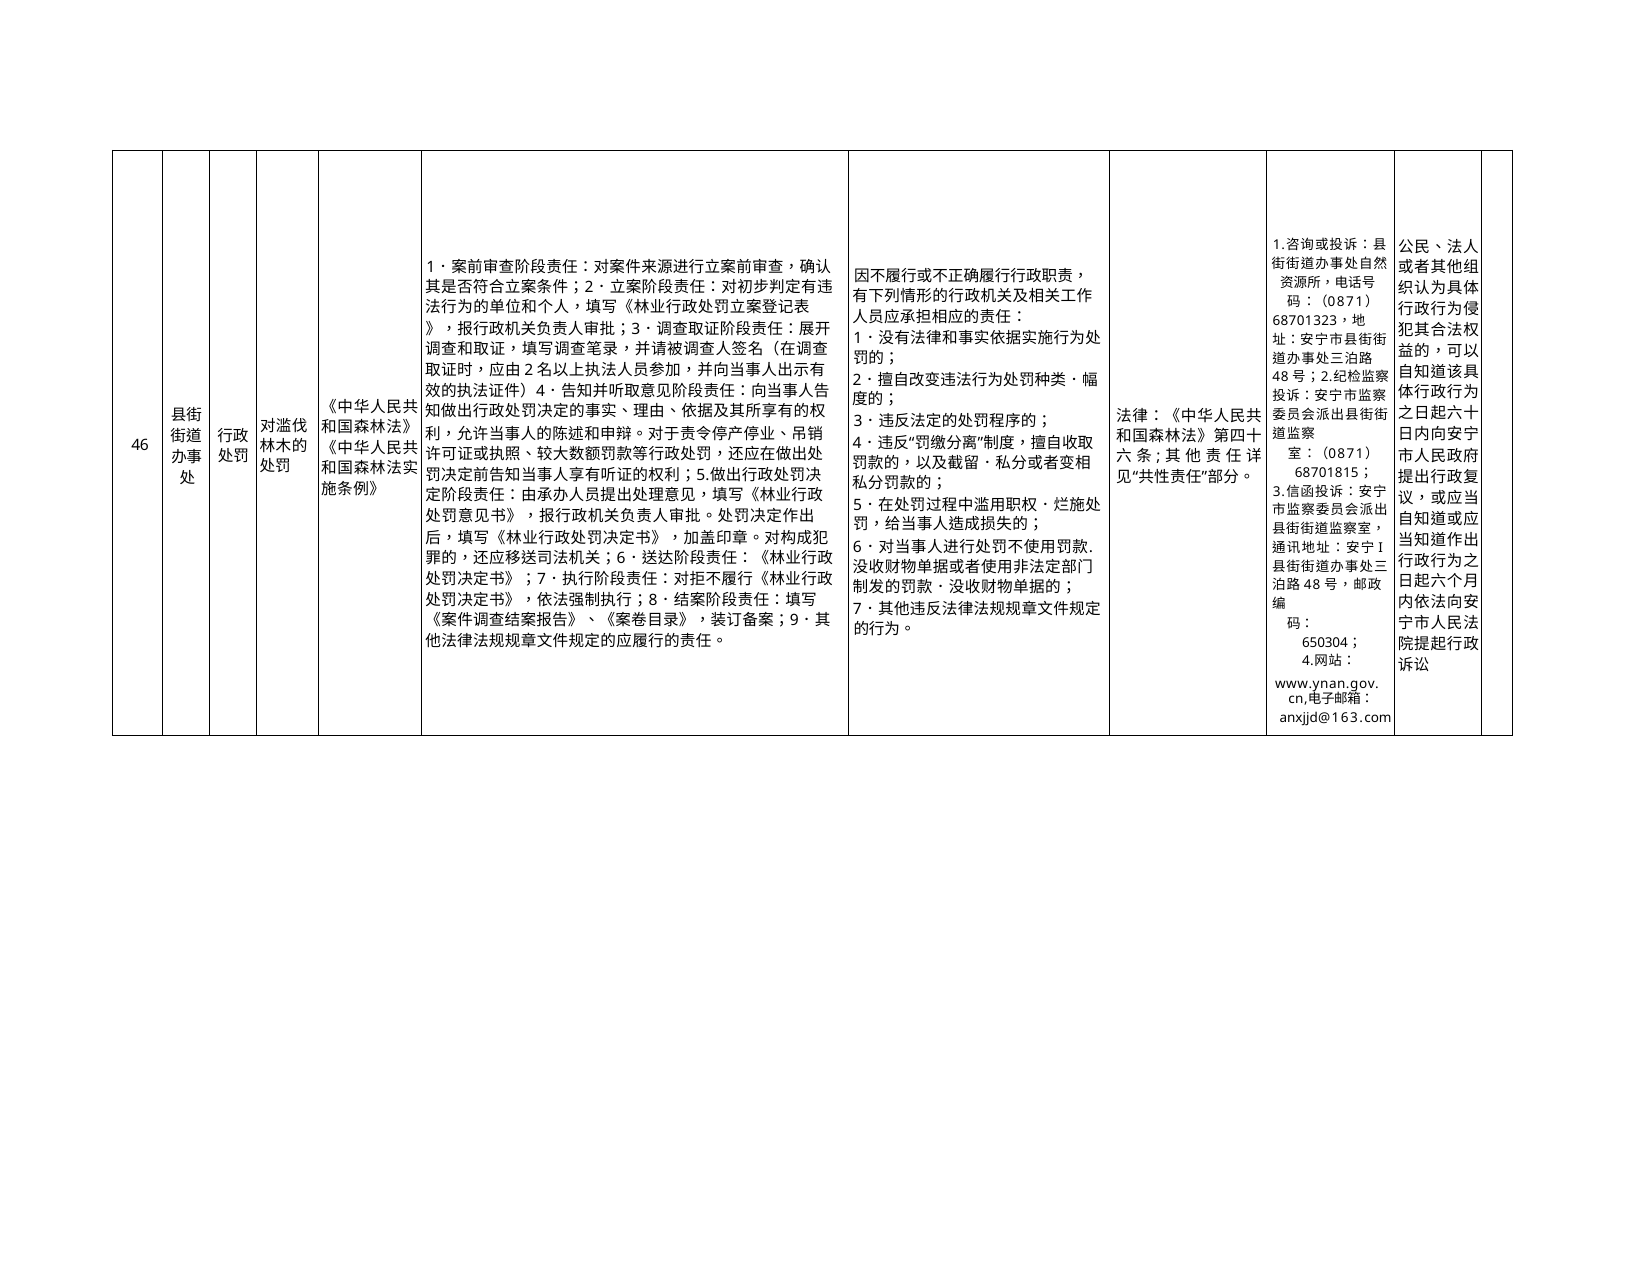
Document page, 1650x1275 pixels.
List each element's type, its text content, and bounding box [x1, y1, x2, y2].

table_header 1．案前审查阶段责任：对案件来源进行立案前审查，确认其是否符合立案条件；2．立案阶段责任：对初步判定有违法行为的单位和个人，填写《林业行政处罚立案登记表 》，报行政机关负责人审批；3．调查取证阶段责任：展开调查和取证，填写调查笔录，并请被调查人签名（在调查取证时，应由2名以上执法人员参加，并向当事人出示有效的执法证件）4．告知并听取意见阶段责任：向当事人告知做出行政处罚决定的事实、理由、依据及其所享有的权 利，允许当事人的陈述和申辩。对于责令停产停业、吊销许可证或执照、较大数额罚款等行政处罚，还应在做出处罚决定前告知当事人享有听证的权利；5.做出行政处罚决定阶段责任：由承办人员提出处理意见，填写《林业行政处罚意见书》，报行政机关负责人审批。处罚决定作出 后，填写《林业行政处罚决定书》，加盖印章。对构成犯罪的，还应移送司法机关；6．送达阶段责任：《林业行政处罚决定书》；7．执行阶段责任：对拒不履行《林业行政处罚决定书》，依法强制执行；8．结案阶段责任：填写《案件调查结案报告》、《案卷目录》，装订备案；9．其他法律法规规章文件规定的应履行的责任。 [422, 151, 848, 735]
table_header [1482, 151, 1512, 735]
table_header 县街 街道 办事 处 [163, 151, 209, 735]
table_header 行政处罚 [210, 151, 256, 735]
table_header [319, 151, 421, 735]
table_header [1395, 151, 1481, 735]
table_header 对滥伐林木的处罚 [257, 151, 318, 735]
table_header 法律：《中华人民共和国森林法》第四十六条;其他责任详见“共性责任”部分。 [1110, 151, 1266, 735]
table_header 46 [113, 151, 162, 735]
table_header 因不履行或不正确履行行政职责，有下列情形的行政机关及相关工作人员应承担相应的责任： 1．没有法律和事实依据实施行为处罚的； 2．擅自改变违法行为处罚种类．幅度的； 3．违反法定的处罚程序的； 4．违反“罚缴分离”制度，擅自收取罚款的，以及截留．私分或者变相私分罚款的； 5．在处罚过程中滥用职权．烂施处罚，给当事人造成损失的； 6．对当事人进行处罚不使用罚款.没收财物单据或者使用非法定部门制发的罚款．没收财物单据的； 7．其他违反法律法规规章文件规定的行为。 [849, 151, 1109, 735]
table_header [1267, 151, 1394, 735]
